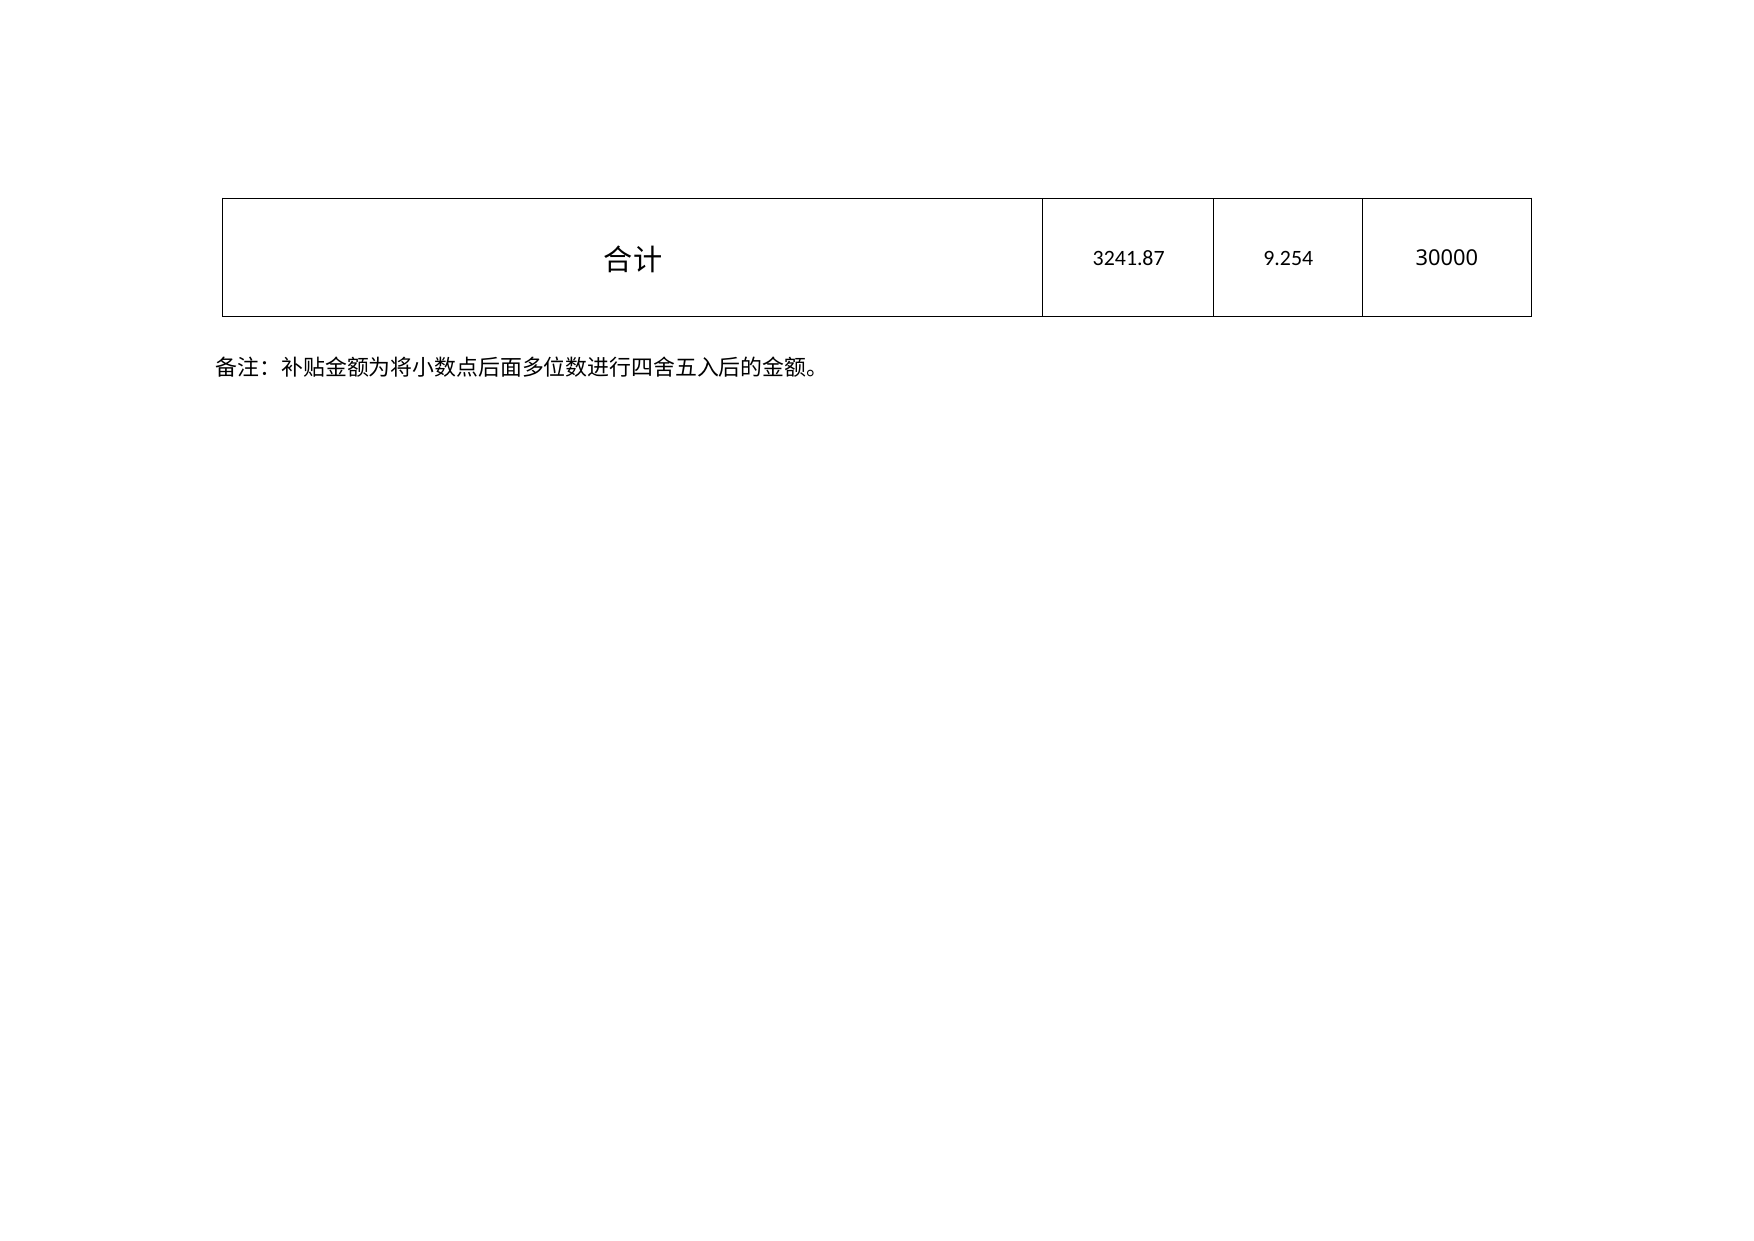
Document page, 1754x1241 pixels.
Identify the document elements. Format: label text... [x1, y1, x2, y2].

table_cell 9.254 [1214, 199, 1362, 316]
text 备注：补贴金额为将小数点后面多位数进行四舍五入后的金额。 [150, 349, 1604, 382]
table_cell 3241.87 [1043, 199, 1213, 316]
table_cell 合计 [223, 199, 1042, 316]
table_cell 30000 [1363, 199, 1531, 316]
